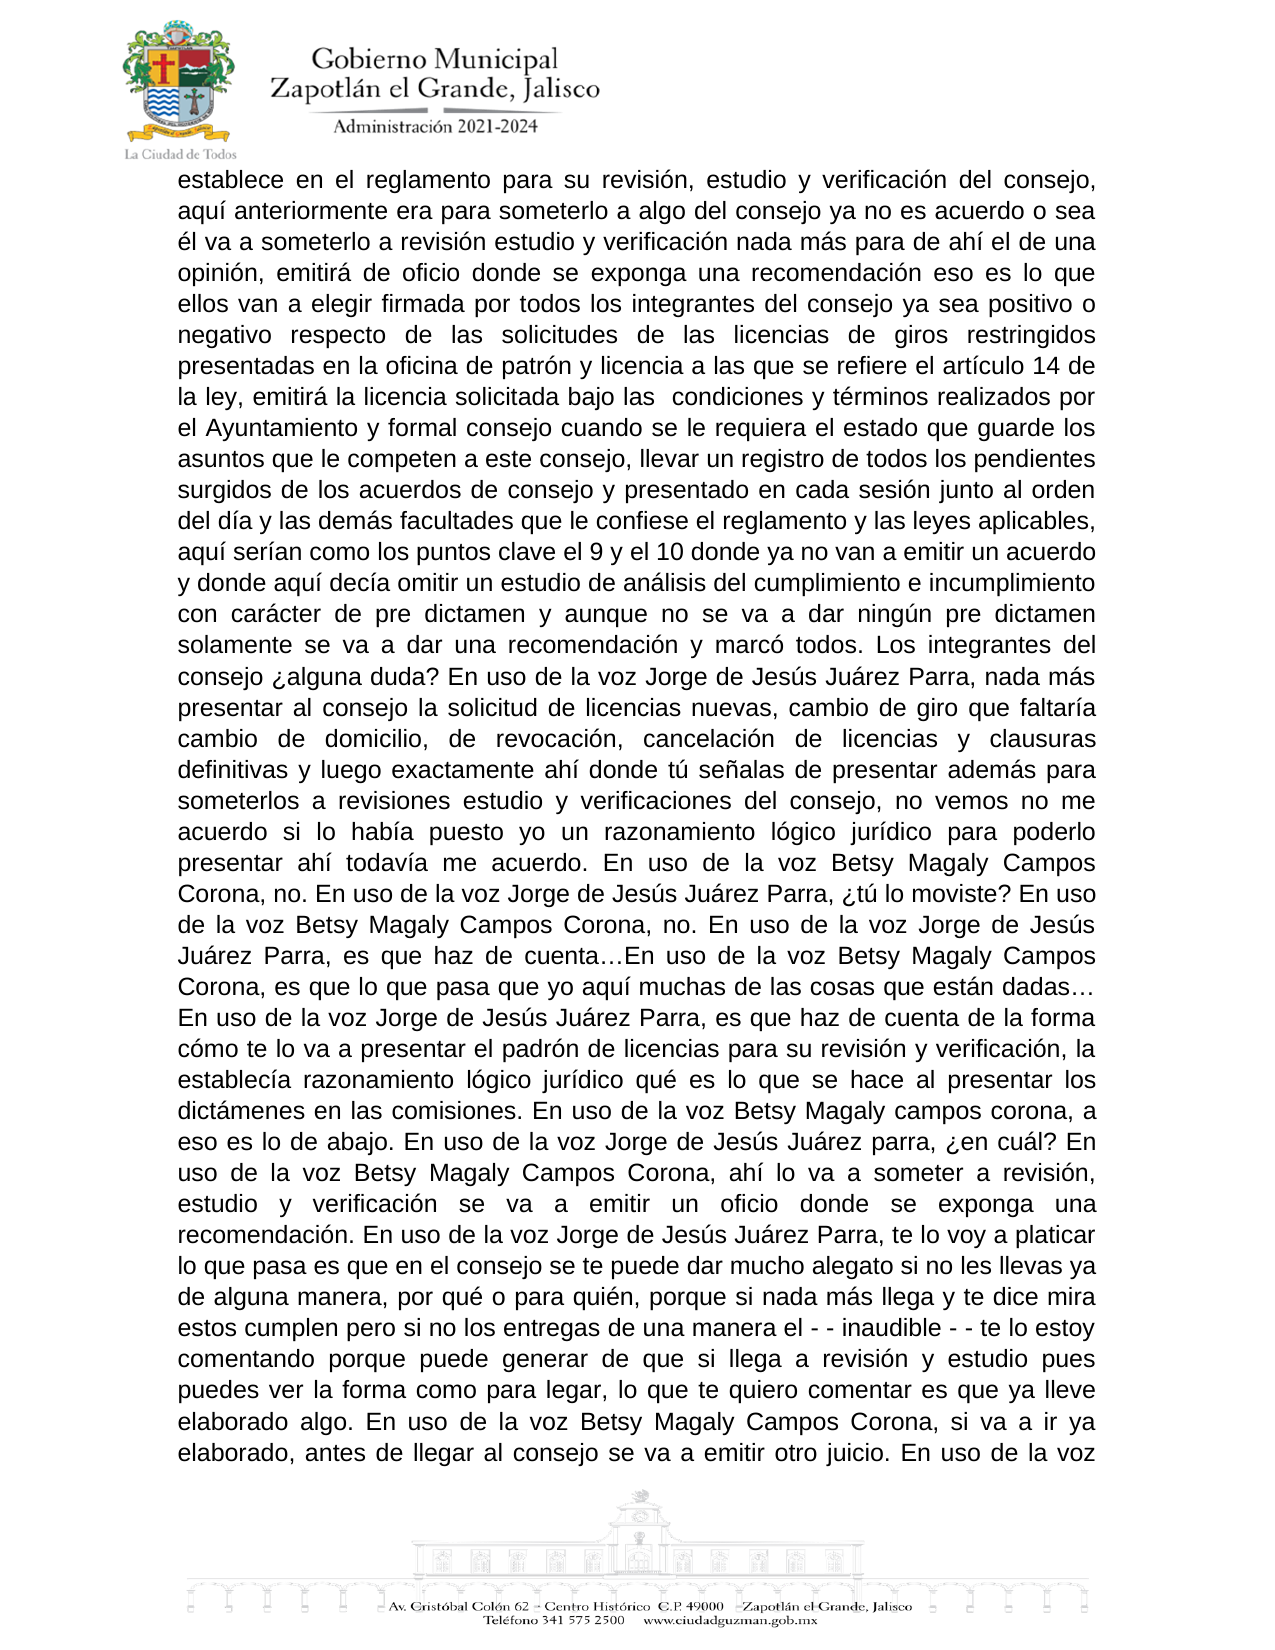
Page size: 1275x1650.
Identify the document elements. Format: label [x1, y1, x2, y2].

picture [177, 1479, 1098, 1637]
picture [48, 15, 1254, 163]
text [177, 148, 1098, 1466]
